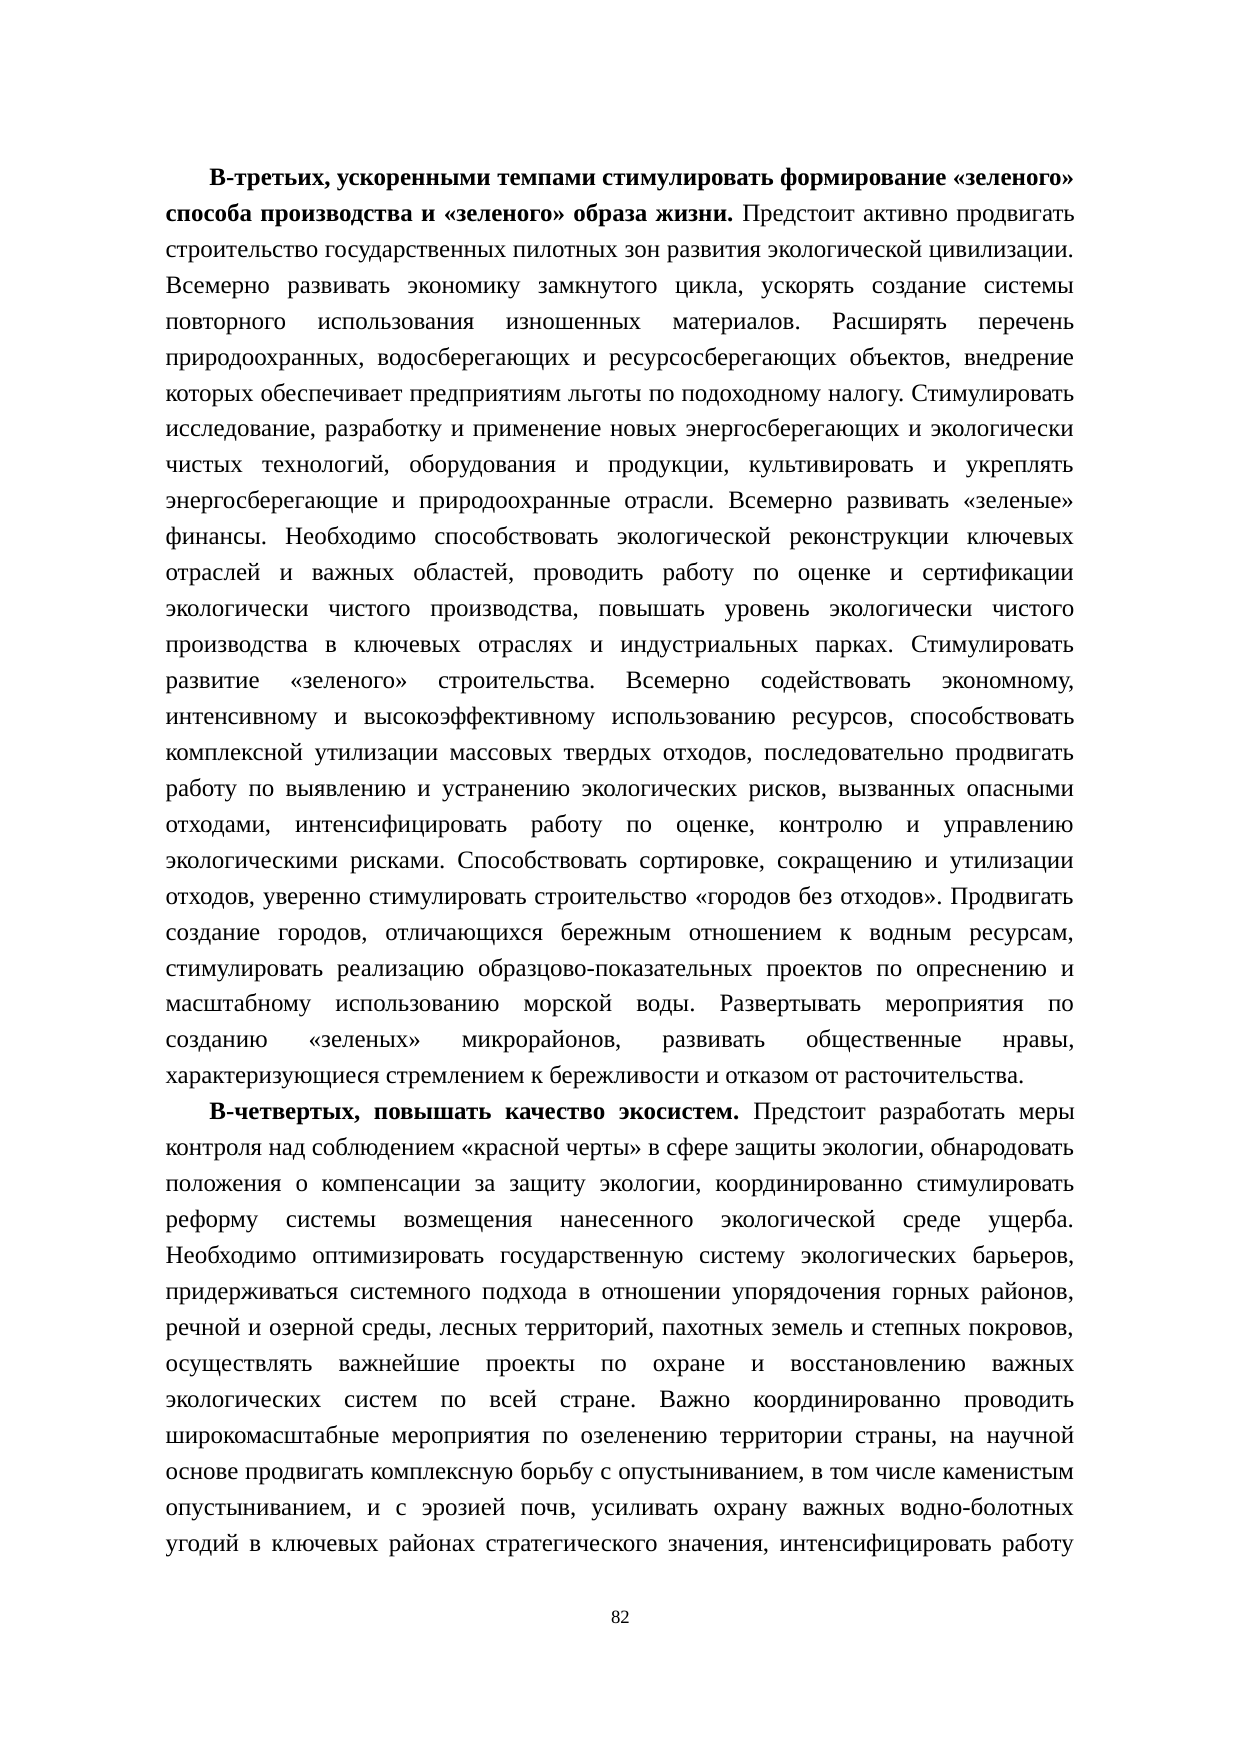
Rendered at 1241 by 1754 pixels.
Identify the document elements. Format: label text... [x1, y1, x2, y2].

text В-третьих, ускоренными темпами стимулировать формирование «зеленого» способа производства и «зеленого» образа жизни. Предстоит активно продвигать строительство государственных пилотных зон развития экологической цивилизации. Всемерно развивать экономику замкнутого цикла, ускорять создание системы повторного использования изношенных материалов. Расширять перечень природоохранных, водосберегающих и ресурсосберегающих объектов, внедрение которых обеспечивает предприятиям льготы по подоходному налогу. Стимулировать исследование, разработку и применение новых энергосберегающих и экологически чистых технологий, оборудования и продукции, культивировать и укреплять энергосберегающие и природоохранные отрасли. Всемерно развивать «зеленые» финансы. Необходимо способствовать экологической реконструкции ключевых отраслей и важных областей, проводить работу по оценке и сертификации экологически чистого производства, повышать уровень экологически чистого производства в ключевых отраслях и индустриальных парках. Стимулировать развитие «зеленого» строительства. Всемерно содействовать экономному, интенсивному и высокоэффективному использованию ресурсов, способствовать комплексной утилизации массовых твердых отходов, последовательно продвигать работу по выявлению и устранению экологических рисков, вызванных опасными отходами, интенсифицировать работу по оценке, контролю и управлению экологическими рисками. Способствовать сортировке, сокращению и утилизации отходов, уверенно стимулировать строительство «городов без отходов». Продвигать создание городов, отличающихся бережным отношением к водным ресурсам, стимулировать реализацию образцово-показательных проектов по опреснению и масштабному использованию морской воды. Развертывать мероприятия по созданию «зеленых» микрорайонов, развивать общественные нравы, характеризующиеся стремлением к бережливости и отказом от расточительства. [165, 162, 1075, 1089]
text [165, 1096, 1075, 1556]
